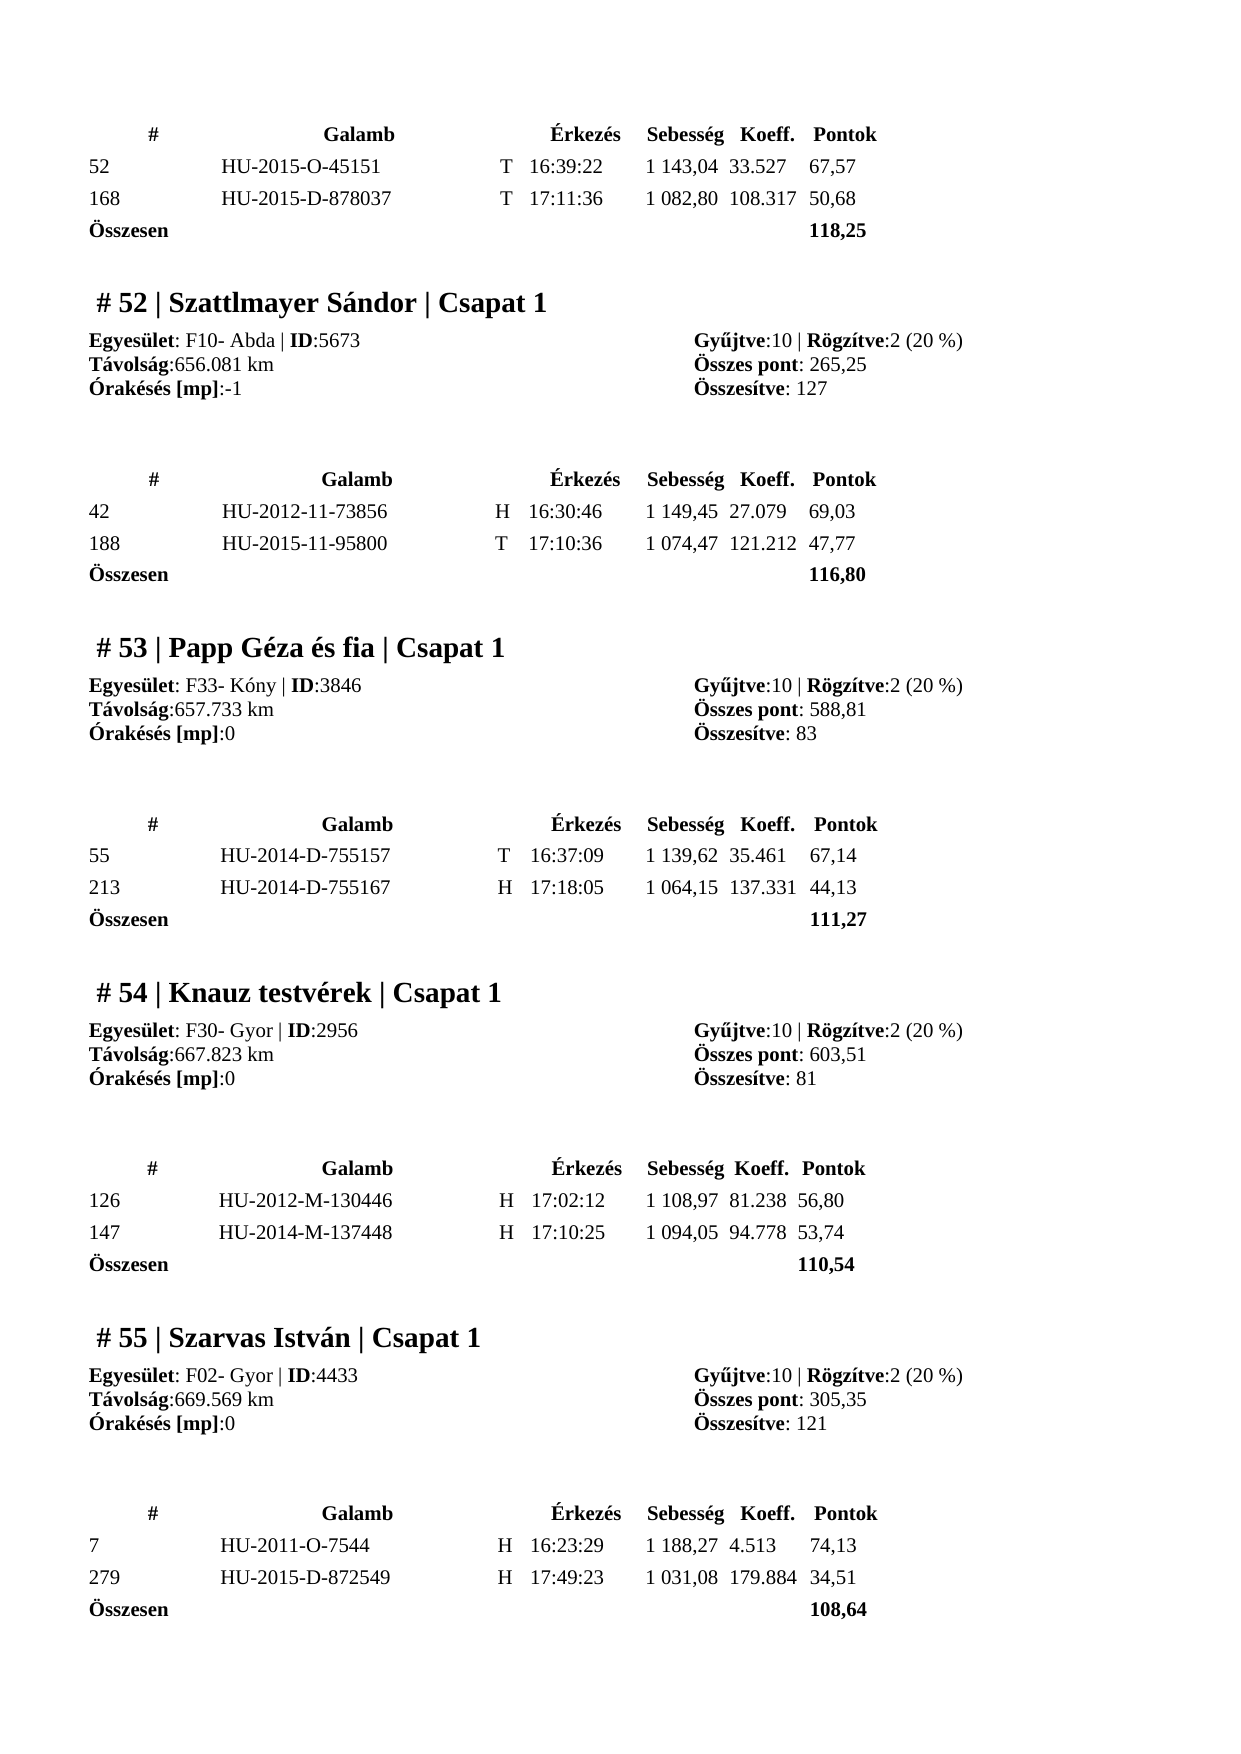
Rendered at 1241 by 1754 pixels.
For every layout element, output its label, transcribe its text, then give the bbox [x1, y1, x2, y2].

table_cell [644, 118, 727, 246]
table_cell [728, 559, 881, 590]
subtitle # 52 | Szattlmayer Sándor | Csapat 1 [96, 285, 1173, 319]
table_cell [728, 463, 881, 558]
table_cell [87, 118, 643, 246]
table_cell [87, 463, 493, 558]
subtitle # 54 | Knauz testvérek | Csapat 1 [96, 975, 1173, 1008]
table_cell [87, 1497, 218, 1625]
subtitle # 55 | Szarvas István | Csapat 1 [96, 1320, 1173, 1353]
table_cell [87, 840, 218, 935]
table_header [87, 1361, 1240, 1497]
subtitle # 53 | Papp Géza és fia | Csapat 1 [96, 630, 1173, 664]
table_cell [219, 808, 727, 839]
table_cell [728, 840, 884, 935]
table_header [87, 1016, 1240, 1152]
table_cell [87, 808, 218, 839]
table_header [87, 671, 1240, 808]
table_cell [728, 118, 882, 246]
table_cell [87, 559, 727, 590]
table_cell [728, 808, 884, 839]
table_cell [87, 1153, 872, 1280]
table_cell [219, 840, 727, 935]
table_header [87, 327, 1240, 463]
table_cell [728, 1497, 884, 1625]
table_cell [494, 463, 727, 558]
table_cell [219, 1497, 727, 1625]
